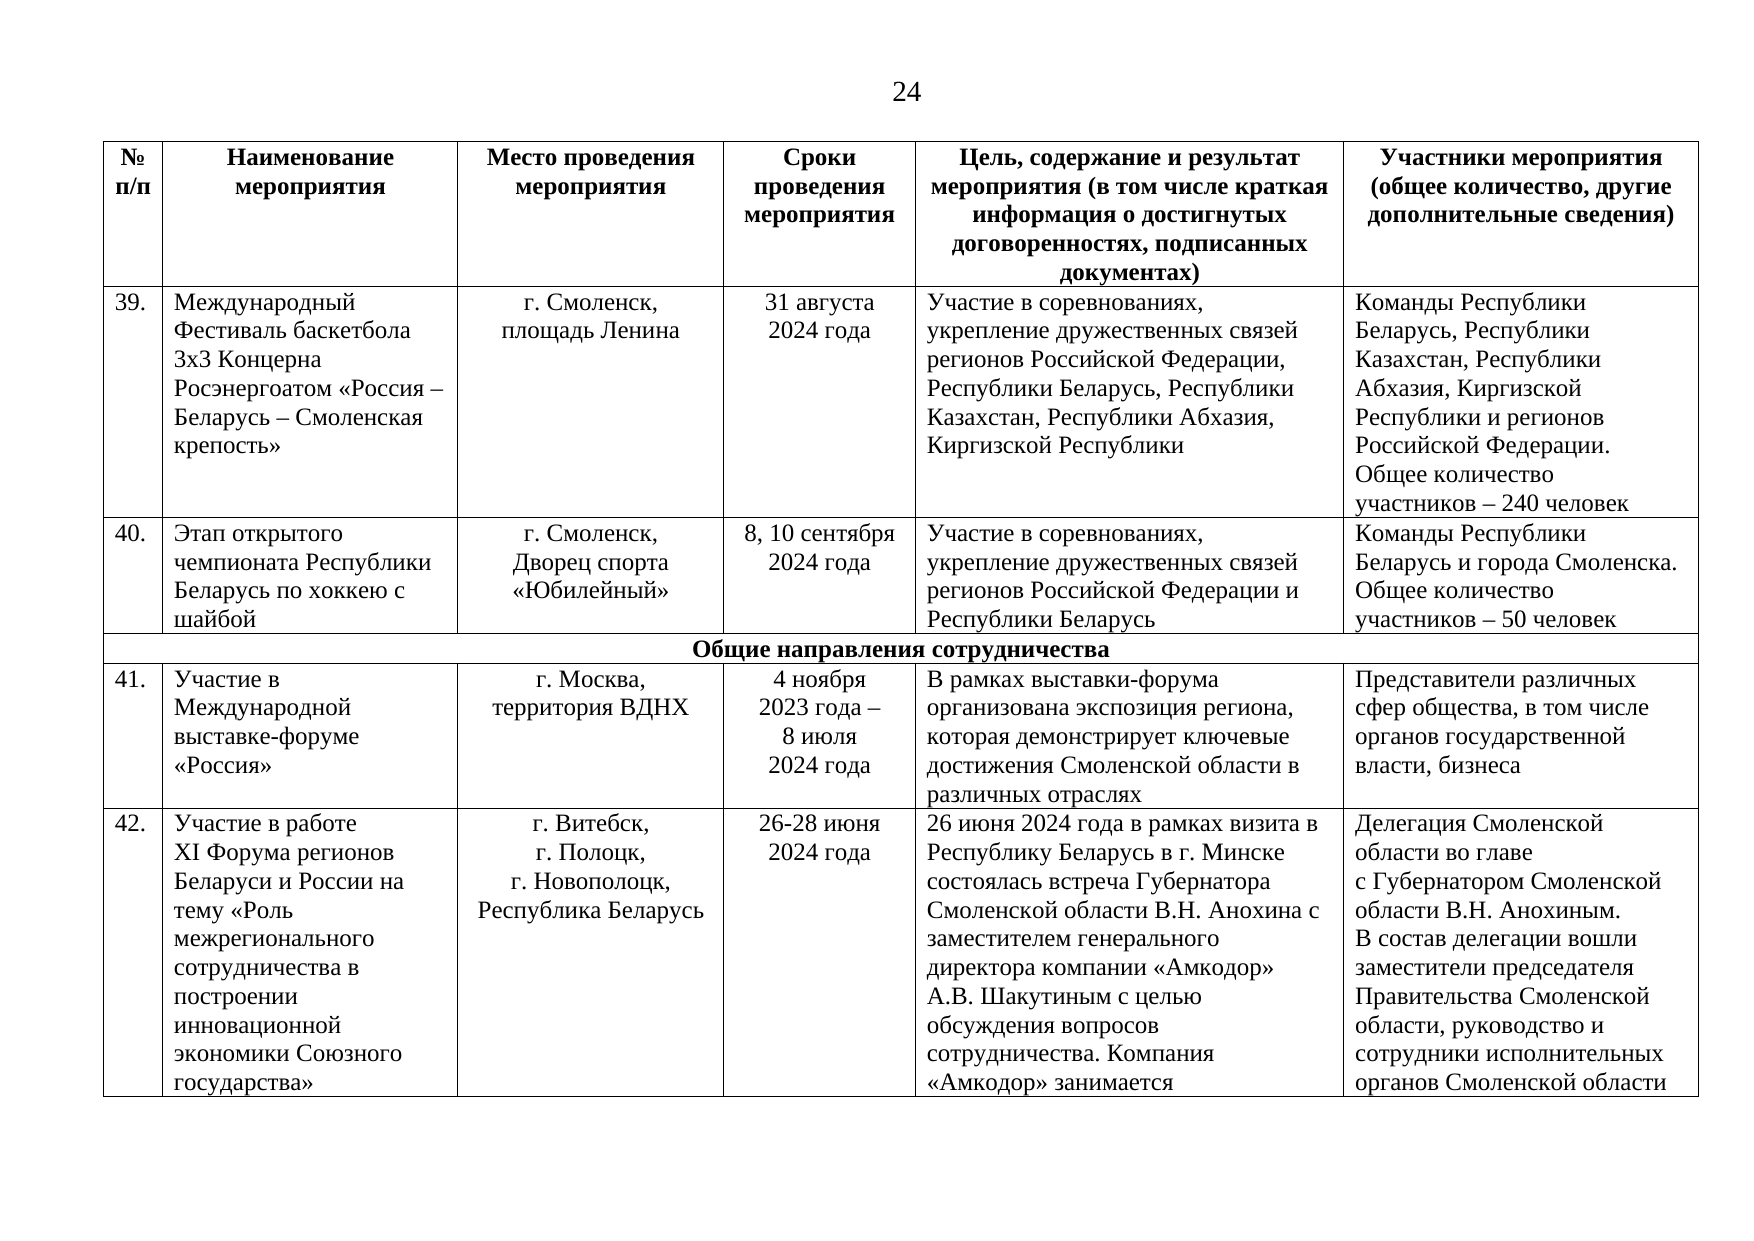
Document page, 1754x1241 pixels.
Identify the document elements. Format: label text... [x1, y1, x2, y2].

table_header № п/п [104, 142, 162, 286]
table_header Наименование мероприятия [163, 142, 457, 286]
table_cell г. Витебск, г. Полоцк, г. Новополоцк, Республика Беларусь [458, 809, 723, 1096]
table_cell Команды Республики Беларусь и города Смоленска. Общее количество участников – 50 человек [1344, 518, 1698, 633]
table_cell [104, 287, 162, 517]
table_cell [104, 809, 162, 1096]
table_cell Участие в Международной выставке-форуме «Россия» [163, 664, 457, 807]
table_cell Международный Фестиваль баскетбола 3х3 Концерна Росэнергоатом «Россия – Беларусь – Смоленская крепость» [163, 287, 457, 517]
table_cell г. Смоленск, Дворец спорта «Юбилейный» [458, 518, 723, 633]
table_cell 8, 10 сентября 2024 года [724, 518, 915, 633]
table_header Место проведения мероприятия [458, 142, 723, 286]
table_cell 26- [724, 809, 915, 1096]
table_cell Этап открытого чемпионата Республики Беларусь по хоккею с шайбой [163, 518, 457, 633]
table_cell 4 ноября 2023 года – 8 июля 2024 года [724, 664, 915, 807]
table_cell Участие в соревнованиях, укрепление дружественных связей регионов Российской Федерации и Республики Беларусь [916, 518, 1343, 633]
table_cell Команды Республики Беларусь, Республики Казахстан, Республики Абхазия, Киргизской Республики и регионов Российской Федерации. Общее количество участников – 240 человек [1344, 287, 1698, 517]
table_cell 31 августа 2024 года [724, 287, 915, 517]
table_cell [104, 664, 162, 807]
table_header Участники мероприятия (общее количество, другие дополнительные сведения) [1344, 142, 1698, 286]
table_cell Общие направления сотрудничества [104, 634, 1698, 663]
table_cell [104, 518, 162, 633]
table_cell Представители различных сфер общества, в том числе органов государственной власти, бизнеса [1344, 664, 1698, 807]
table_cell г. Москва, территория ВДНХ [458, 664, 723, 807]
table_cell В рамках выставки-форума организована экспозиция региона, которая демонстрирует ключевые достижения Смоленской области в различных отраслях [916, 664, 1343, 807]
table_cell г. Смоленск, площадь Ленина [458, 287, 723, 517]
table_header Сроки проведения мероприятия [724, 142, 915, 286]
table_cell Участие в соревнованиях, укрепление дружественных связей регионов Российской Федерации, Республики Беларусь, Республики Казахстан, Республики Абхазия, Киргизской Республики [916, 287, 1343, 517]
table_header Цель, содержание и результат мероприятия (в том числе краткая информация о достигнутых договоренностях, подписанных документах) [916, 142, 1343, 286]
